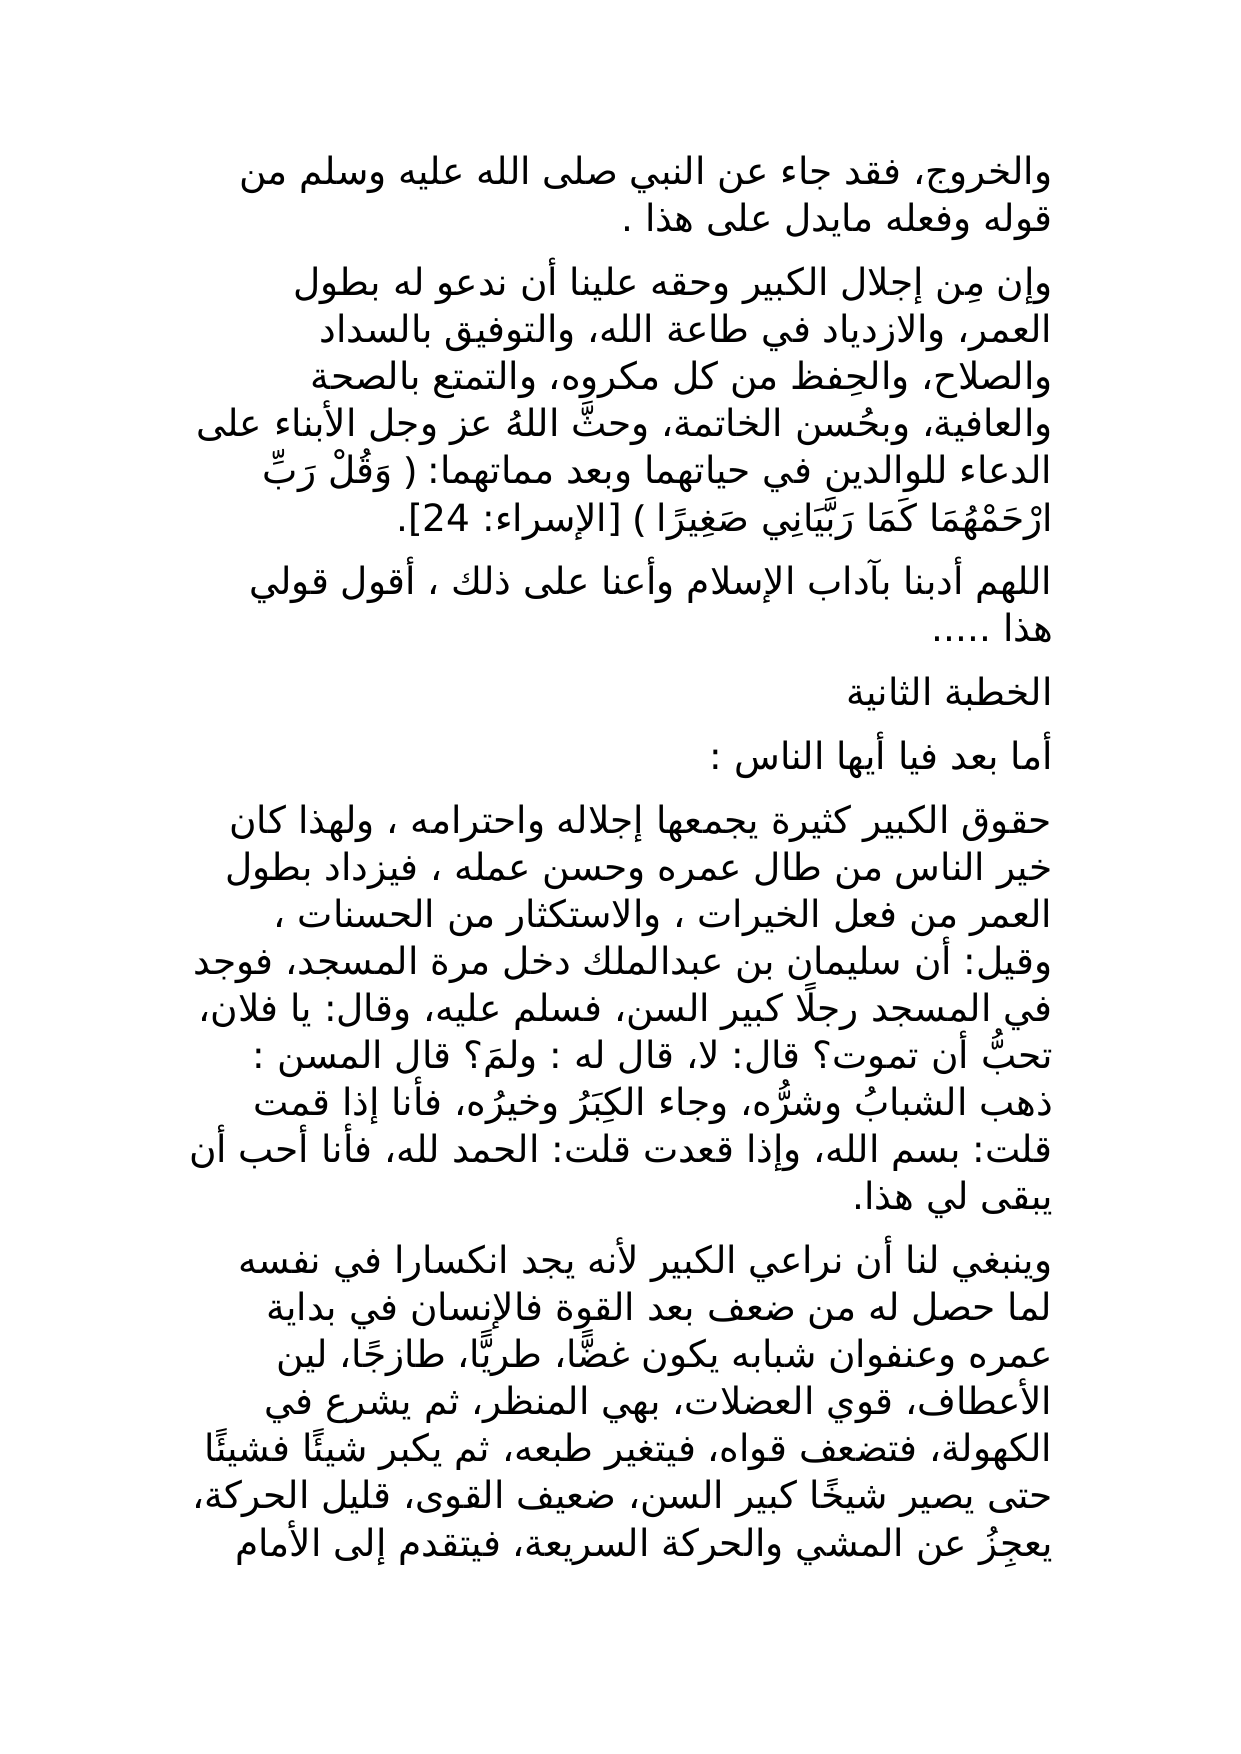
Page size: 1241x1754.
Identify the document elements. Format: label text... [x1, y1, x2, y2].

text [187, 150, 1053, 241]
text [187, 1239, 1053, 1565]
text حقوق الكبير كثيرة يجمعها إجلاله واحترامه ، ولهذا كان خير الناس من طال عمره وحسن عمله ، فيزداد بطول العمر من فعل الخيرات ، والاستكثار من الحسنات ، وقيل: أن سليمان بن عبدالملك دخل مرة المسجد، فوجد في المسجد رجلًا كبير السن، فسلم عليه، وقال: يا فلان، تحبُّ أن تموت؟ قال: لا، قال له : ولمَ؟ قال المسن : ذهب الشبابُ وشرُّه، وجاء الكِبَرُ وخيرُه، فأنا إذا قمت قلت: بسم الله، وإذا قعدت قلت: الحمد لله، فأنا أحب أن يبقى لي هذا. [187, 798, 1053, 1219]
text الخطبة الثانية [187, 671, 1053, 714]
text وإن مِن إجلال الكبير وحقه علينا أن ندعو له بطول العمر، والازدياد في طاعة الله، والتوفيق بالسداد والصلاح، والحِفظ من كل مكروه، والتمتع بالصحة والعافية، وبحُسن الخاتمة، وحثَّ اللهُ عز وجل الأبناء على الدعاء للوالدين في حياتهما وبعد مماتهما: ﴿ وَقُلْ رَبِّ ارْحَمْهُمَا كَمَا رَبَّيَانِي صَغِيرًا ﴾ [الإسراء: 24]. [187, 261, 1053, 540]
text اللهم أدبنا بآداب الإسلام وأعنا على ذلك ، أقول قولي هذا ..... [187, 560, 1053, 651]
text أما بعد فيا أيها الناس : [187, 734, 1053, 778]
